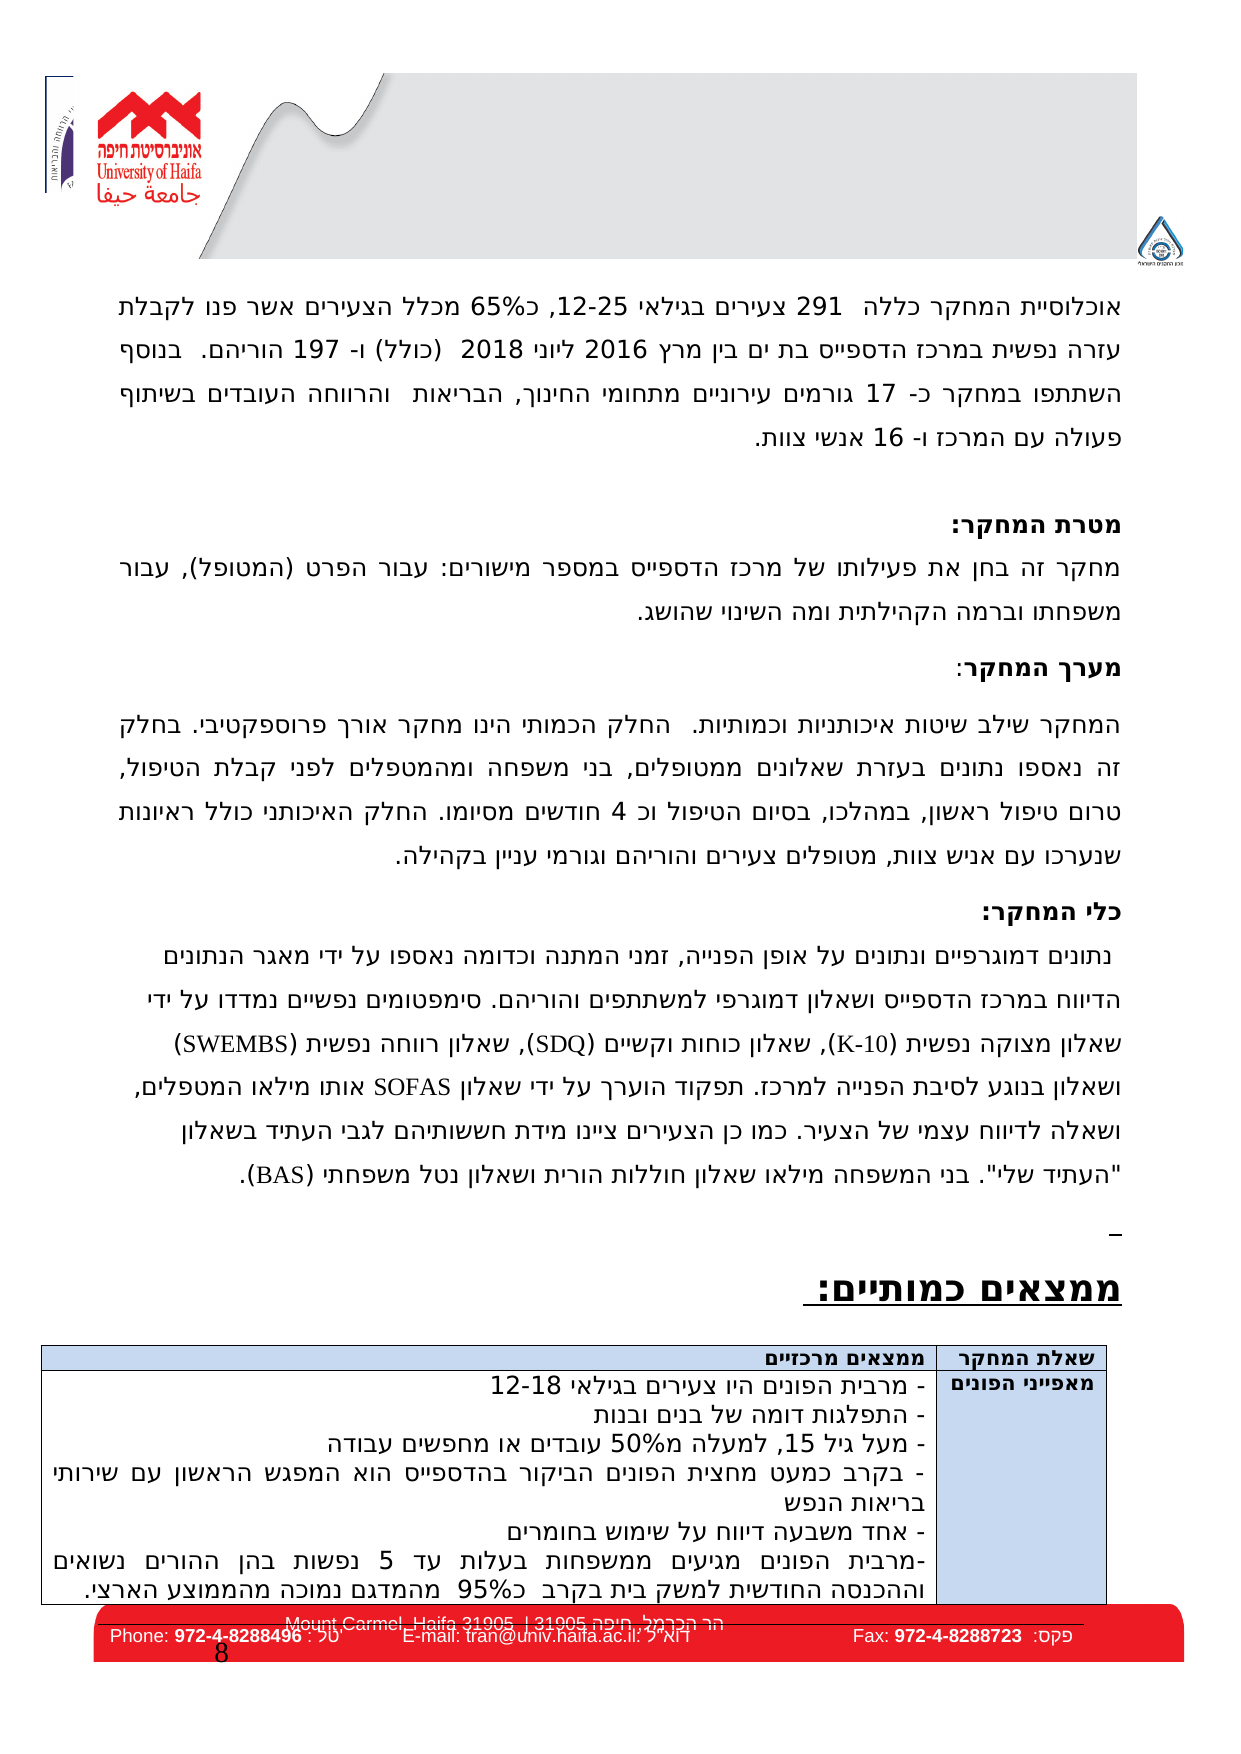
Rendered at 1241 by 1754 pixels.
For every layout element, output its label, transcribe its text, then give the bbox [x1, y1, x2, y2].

text המחקר שילב שיטות איכותניות וכמותיות. החלק הכמותי הינו מחקר אורך פרוספקטיבי. בחלק זה נאספו נתונים בעזרת שאלונים ממטופלים, בני משפחה ומהמטפלים לפני קבלת הטיפול, טרום טיפול ראשון, במהלכו, בסיום הטיפול וכ 4 חודשים מסיומו. החלק האיכותני כולל ראיונות שנערכו עם אניש צוות, מטופלים צעירים והוריהם וגורמי עניין בקהילה. [118, 710, 1122, 870]
text מערך המחקר: [118, 654, 1122, 683]
text אוכלוסיית המחקר כללה 291 צעירים בגילאי 12-25, כ65% מכלל הצעירים אשר פנו לקבלת עזרה נפשית במרכז הדספייס בת ים בין מרץ 2016 ליוני 2018 (כולל) ו- 197 הוריהם. בנוסף השתתפו במחקר כ- 17 גורמים עירוניים מתחומי החינוך, הבריאות והרווחה העובדים בשיתוף פעולה עם המרכז ו- 16 אנשי צוות. [118, 292, 1122, 452]
subtitle כלי המחקר: [118, 897, 1122, 927]
picture [218, 1653, 225, 1661]
subtitle נתונים דמוגרפיים ונתונים על אופן הפנייה, זמני המתנה וכדומה נאספו על ידי מאגר הנתונים הדיווח במרכז הדספייס ושאלון דמוגרפי למשתתפים והוריהם. סימפטומים נפשיים נמדדו על ידי שאלון מצוקה נפשית (K-10), שאלון כוחות וקשיים (SDQ), שאלון רווחה נפשית (SWEMBS) ושאלון בנוגע לסיבת הפנייה למרכז. תפקוד הוערך על ידי שאלון SOFAS אותו מילאו המטפלים, ושאלה לדיווח עצמי של הצעיר. כמו כן הצעירים ציינו מידת חששותיהם לגבי העתיד בשאלון "העתיד שלי". בני המשפחה מילאו שאלון חוללות הורית ושאלון נטל משפחתי (BAS). [118, 941, 1122, 1189]
picture [46, 73, 1137, 259]
table_cell מאפייני הפונים [937, 1371, 1106, 1604]
text מחקר זה בחן את פעילותו של מרכז הדספייס במספר מישורים: עבור הפרט (המטופל), עבור משפחתו וברמה הקהילתית ומה השינוי שהושג. [118, 554, 1122, 627]
subtitle מטרת המחקר: [118, 510, 1122, 539]
table_header שאלת המחקר [937, 1346, 1106, 1370]
table_header ממצאים מרכזיים [42, 1346, 936, 1370]
picture [218, 1644, 224, 1651]
text ממצאים כמותיים: [118, 1267, 1122, 1310]
picture [93, 1300, 1185, 1662]
